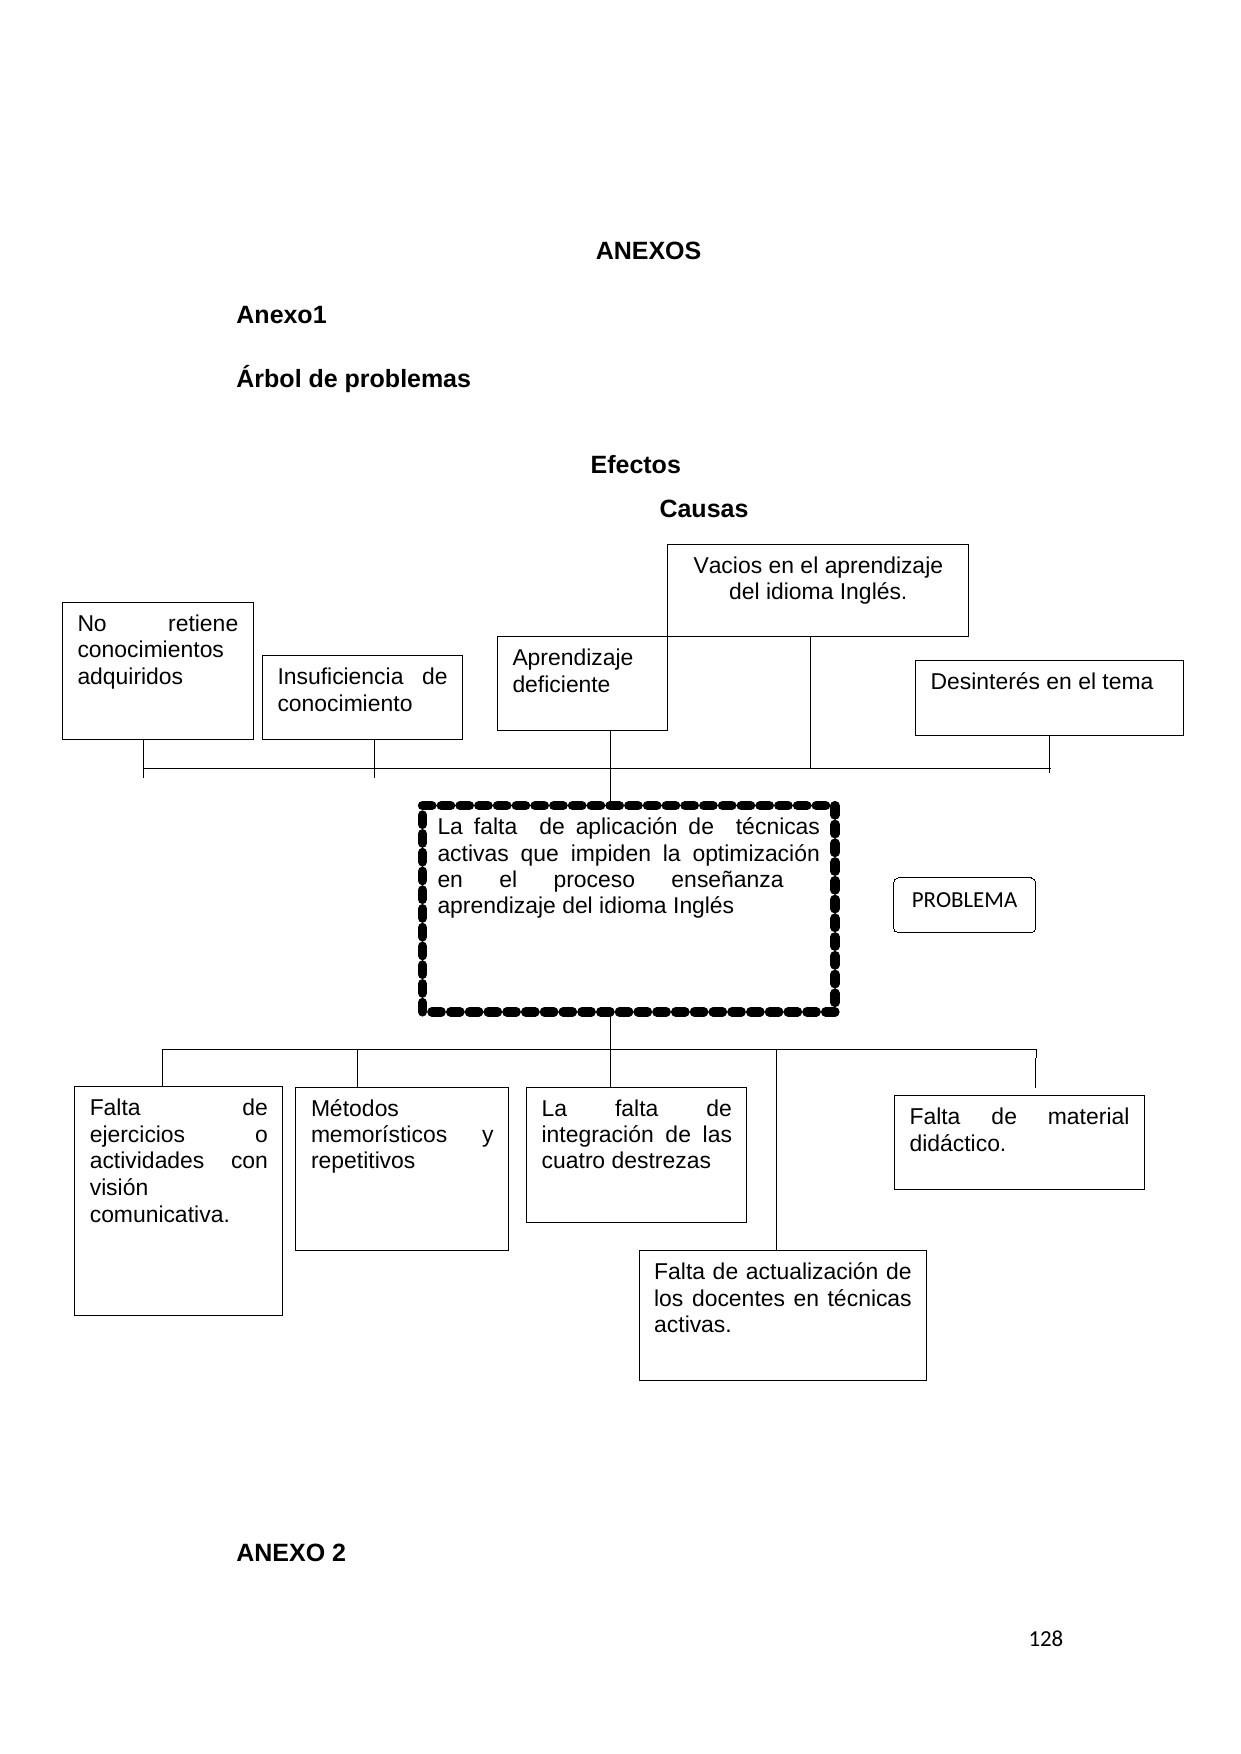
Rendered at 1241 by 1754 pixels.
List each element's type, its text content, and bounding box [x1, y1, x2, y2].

text Árbol de problemas [236, 364, 1060, 393]
text ANEXOS [236, 236, 1060, 265]
text Efectos [236, 450, 1060, 479]
text Causas [236, 493, 1060, 522]
text ANEXO 2 [236, 1538, 1060, 1567]
text Anexo1 [236, 300, 1060, 329]
